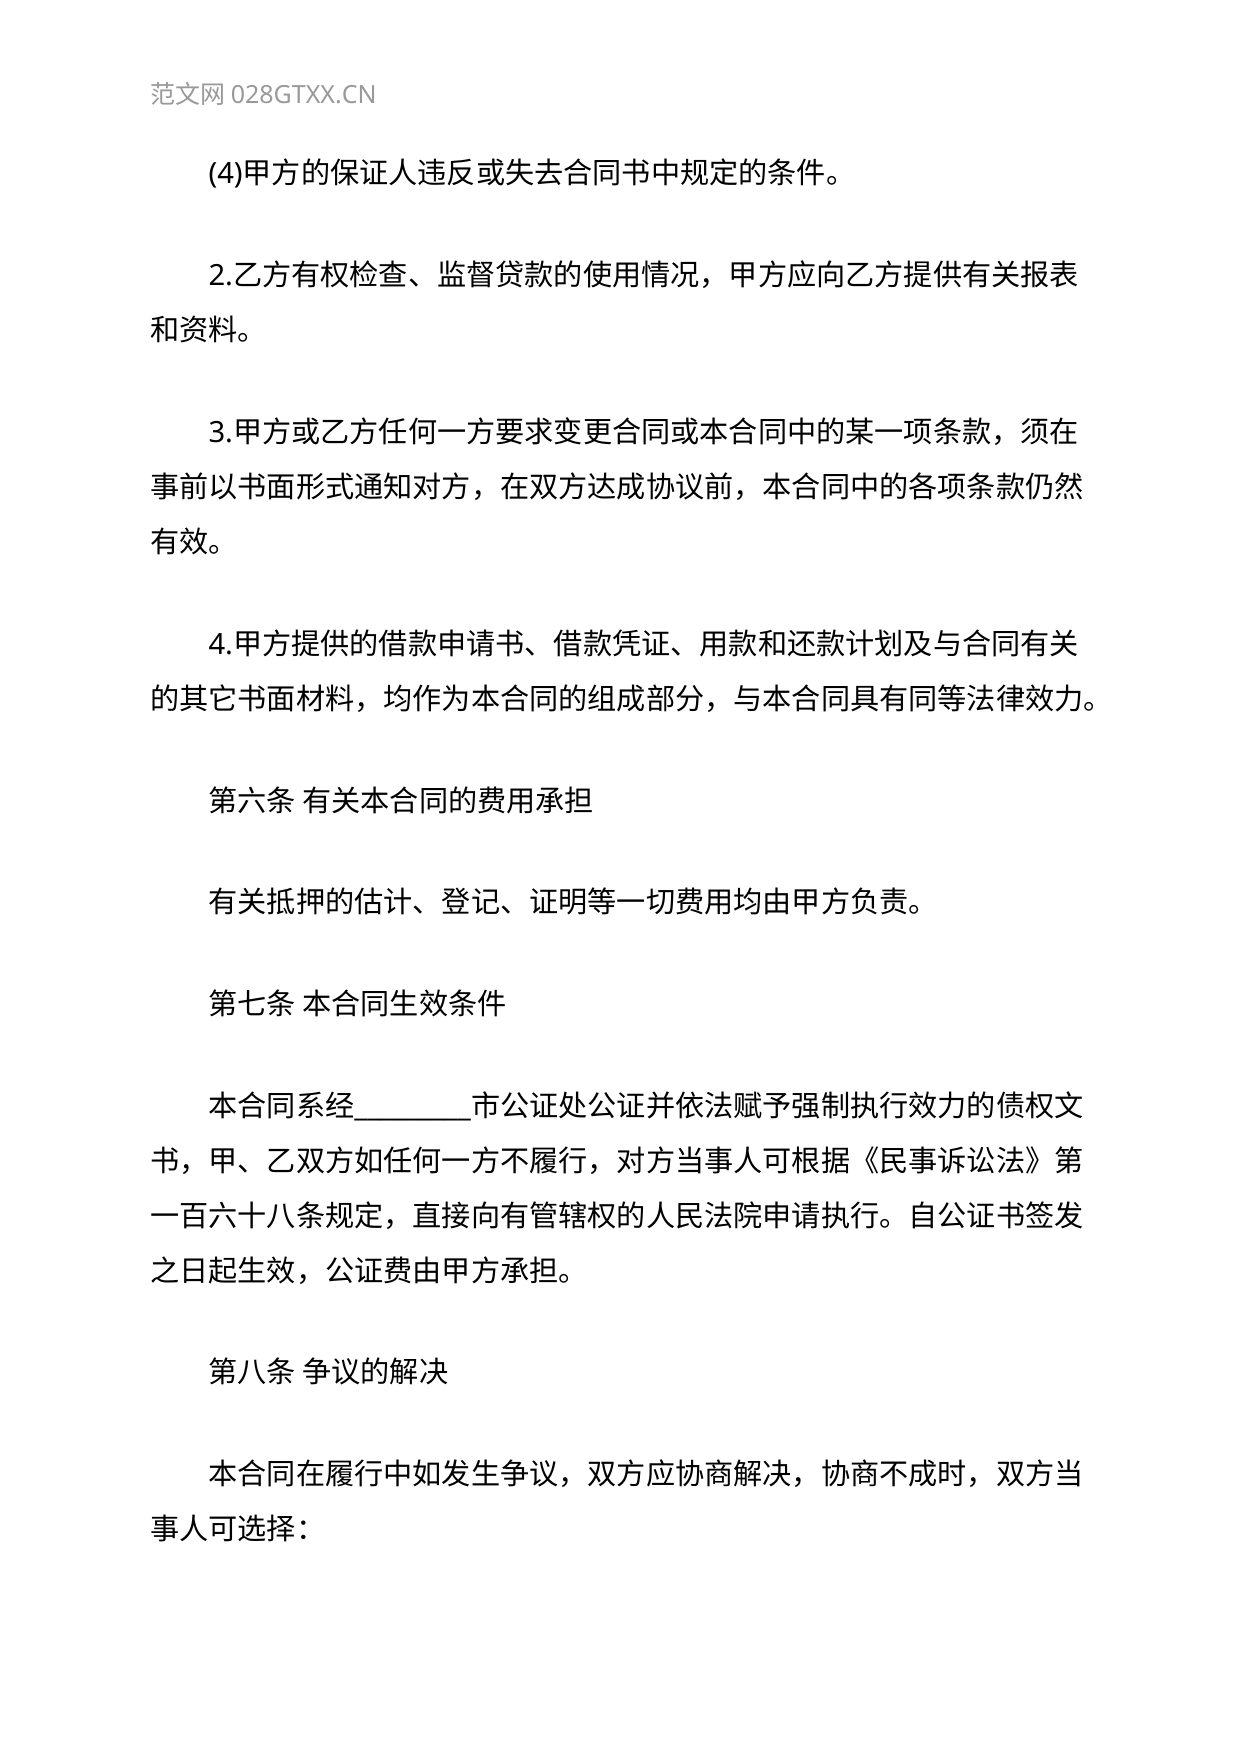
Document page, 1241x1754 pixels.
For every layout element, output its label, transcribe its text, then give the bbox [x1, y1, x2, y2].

text 第七条 本合同生效条件 [150, 981, 1090, 1023]
text 本合同系经_________市公证处公证并依法赋予强制执行效力的债权文书，甲、乙双方如任何一方不履行，对方当事人可根据《民事诉讼法》第一百六十八条规定，直接向有管辖权的人民法院申请执行。自公证书签发之日起生效，公证费由甲方承担。 [150, 1082, 1090, 1289]
text 本合同在履行中如发生争议，双方应协商解决，协商不成时，双方当事人可选择： [150, 1451, 1090, 1548]
text 有关抵押的估计、登记、证明等一切费用均由甲方负责。 [150, 879, 1090, 921]
text 4.甲方提供的借款申请书、借款凭证、用款和还款计划及与合同有关的其它书面材料，均作为本合同的组成部分，与本合同具有同等法律效力。 [150, 620, 1090, 718]
text 2.乙方有权检查、监督贷款的使用情况，甲方应向乙方提供有关报表和资料。 [150, 252, 1090, 349]
text 第六条 有关本合同的费用承担 [150, 777, 1090, 819]
text 3.甲方或乙方任何一方要求变更合同或本合同中的某一项条款，须在事前以书面形式通知对方，在双方达成协议前，本合同中的各项条款仍然有效。 [150, 409, 1090, 561]
text 第八条 争议的解决 [150, 1349, 1090, 1391]
text (4)甲方的保证人违反或失去合同书中规定的条件。 [150, 150, 1090, 192]
